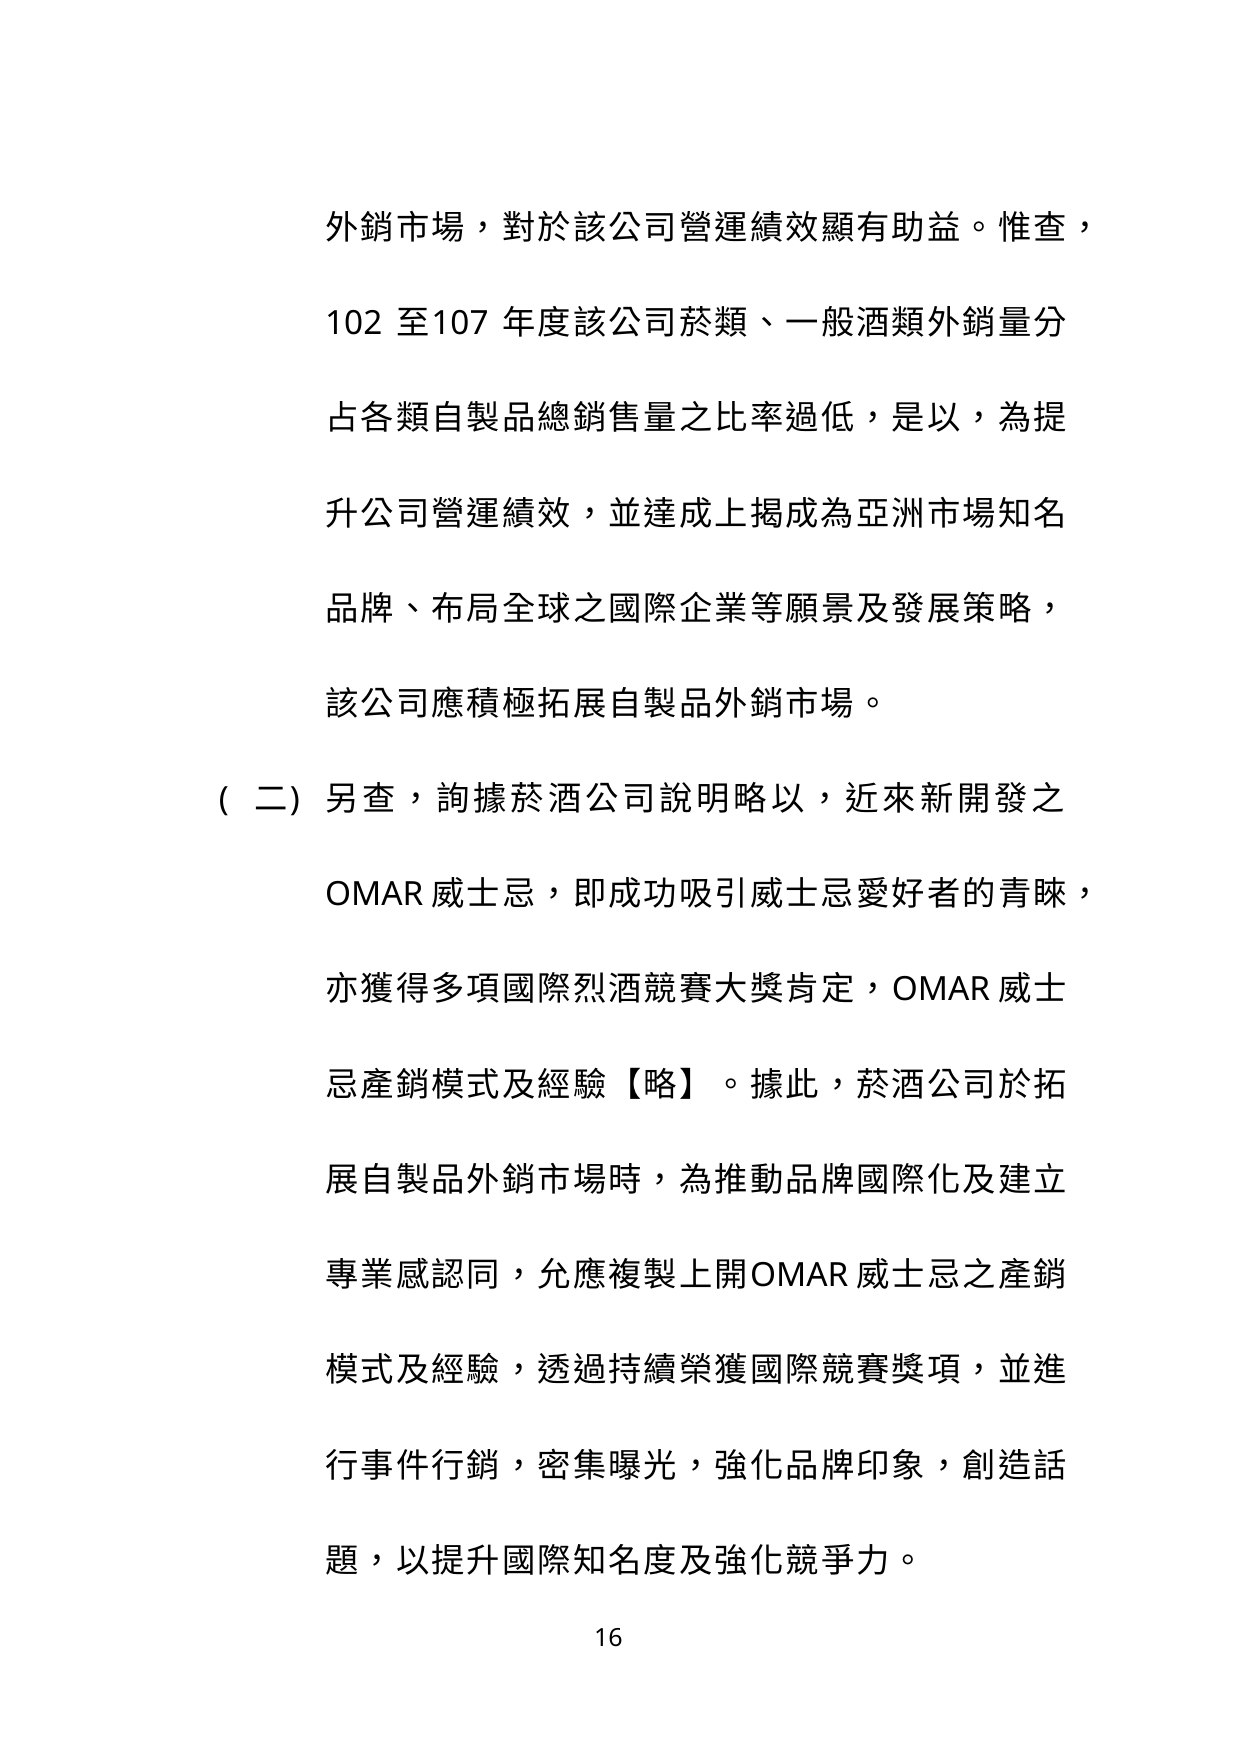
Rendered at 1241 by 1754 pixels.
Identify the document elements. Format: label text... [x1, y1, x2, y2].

subtitle 另查，詢據菸酒公司說明略以，近來新開發之OMAR威士忌，即成功吸引威士忌愛好者的青睞，亦獲得多項國際烈酒競賽大獎肯定，OMAR威士忌產銷模式及經驗【略】。據此，菸酒公司於拓展自製品外銷市場時，為推動品牌國際化及建立專業感認同，允應複製上開OMAR威士忌之產銷模式及經驗，透過持續榮獲國際競賽獎項，並進行事件行銷，密集曝光，強化品牌印象，創造話題，以提升國際知名度及強化競爭力。 [219, 748, 1069, 1605]
